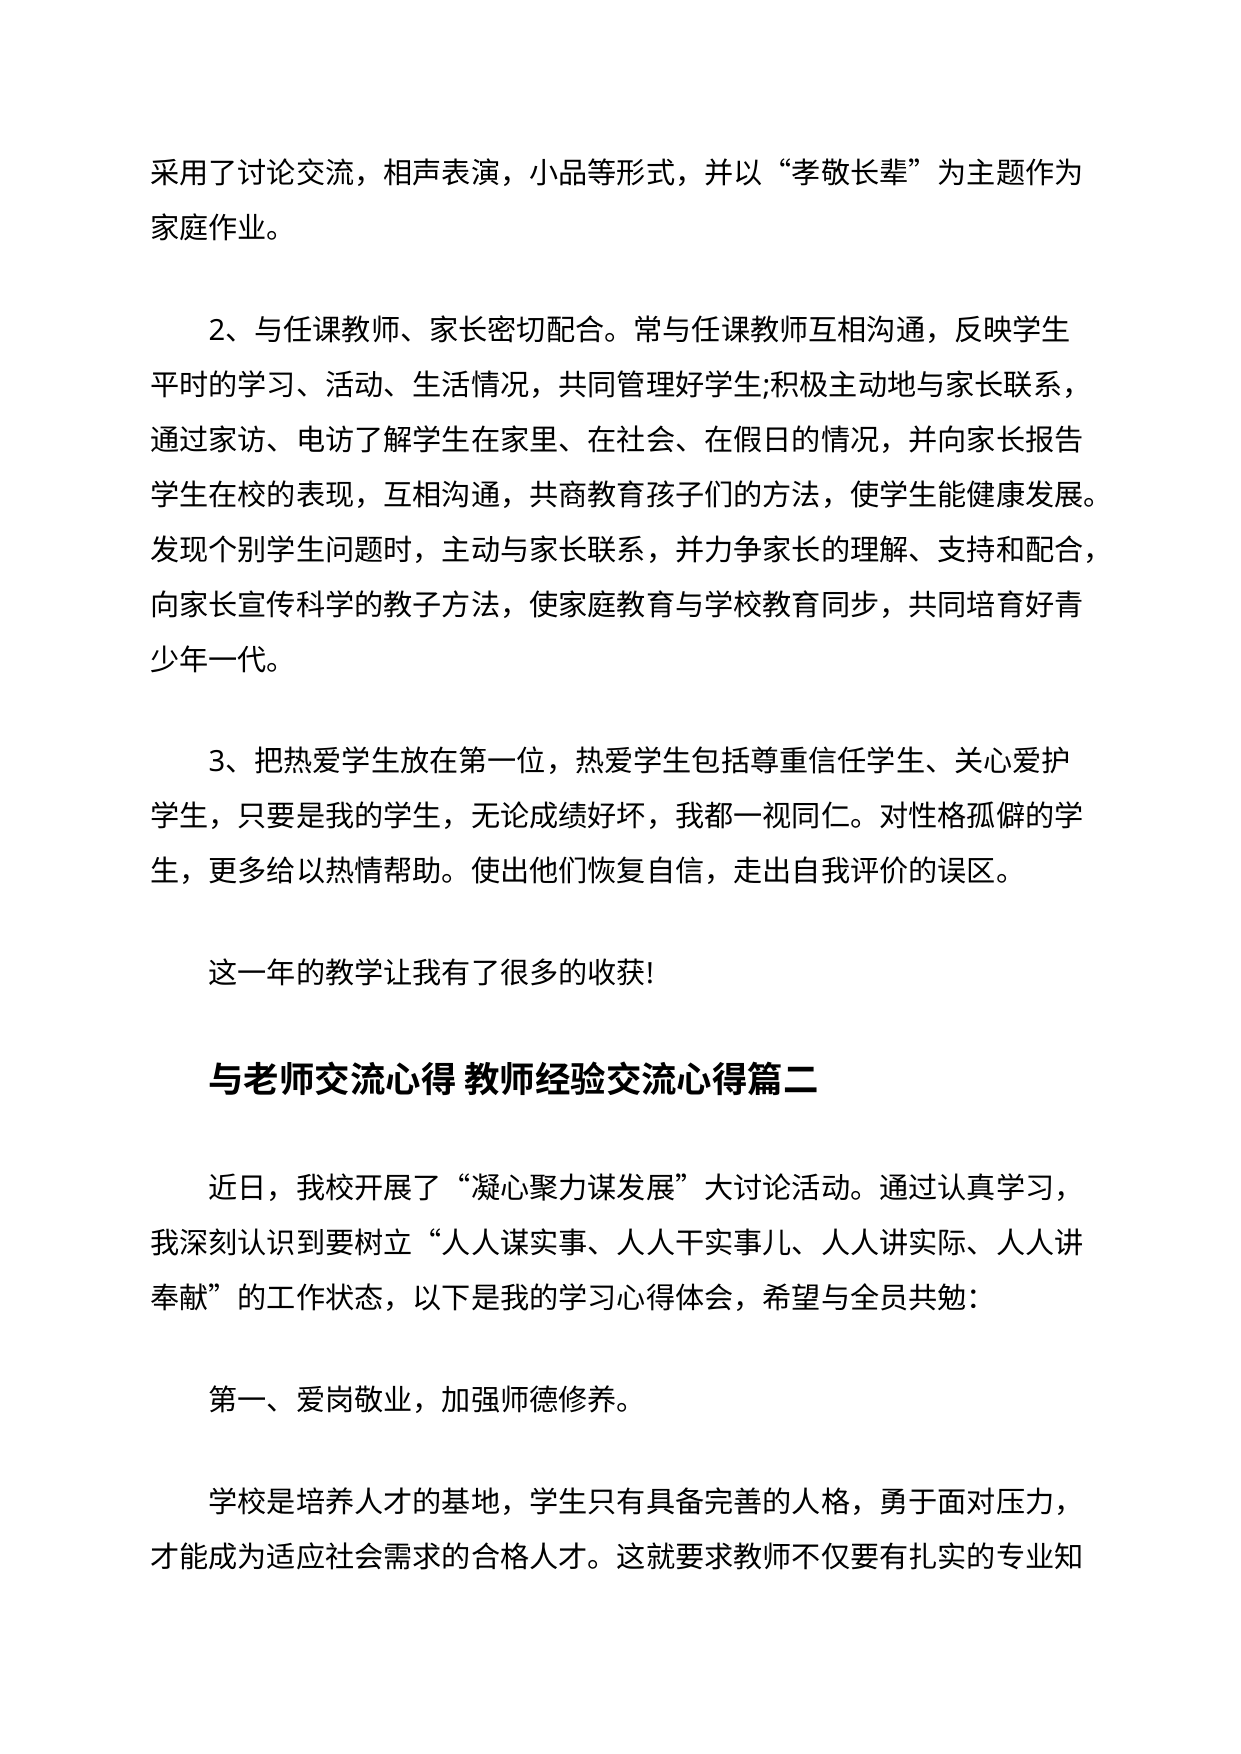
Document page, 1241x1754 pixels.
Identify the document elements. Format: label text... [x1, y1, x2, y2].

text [150, 1478, 1090, 1576]
text 2、与任课教师、家长密切配合。常与任课教师互相沟通，反映学生平时的学习、活动、生活情况，共同管理好学生;积极主动地与家长联系，通过家访、电访了解学生在家里、在社会、在假日的情况，并向家长报告学生在校的表现，互相沟通，共商教育孩子们的方法，使学生能健康发展。发现个别学生问题时，主动与家长联系，并力争家长的理解、支持和配合，向家长宣传科学的教子方法，使家庭教育与学校教育同步，共同培育好青少年一代。 [150, 307, 1090, 678]
text 第一、爱岗敬业，加强师德修养。 [150, 1377, 1090, 1419]
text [150, 150, 1090, 247]
text 与老师交流心得 教师经验交流心得篇二 [150, 1052, 1090, 1103]
text 近日，我校开展了“凝心聚力谋发展”大讨论活动。通过认真学习，我深刻认识到要树立“人人谋实事、人人干实事儿、人人讲实际、人人讲奉献”的工作状态，以下是我的学习心得体会，希望与全员共勉： [150, 1165, 1090, 1317]
text 3、把热爱学生放在第一位，热爱学生包括尊重信任学生、关心爱护学生，只要是我的学生，无论成绩好坏，我都一视同仁。对性格孤僻的学生，更多给以热情帮助。使出他们恢复自信，走出自我评价的误区。 [150, 738, 1090, 890]
text 这一年的教学让我有了很多的收获! [150, 950, 1090, 992]
